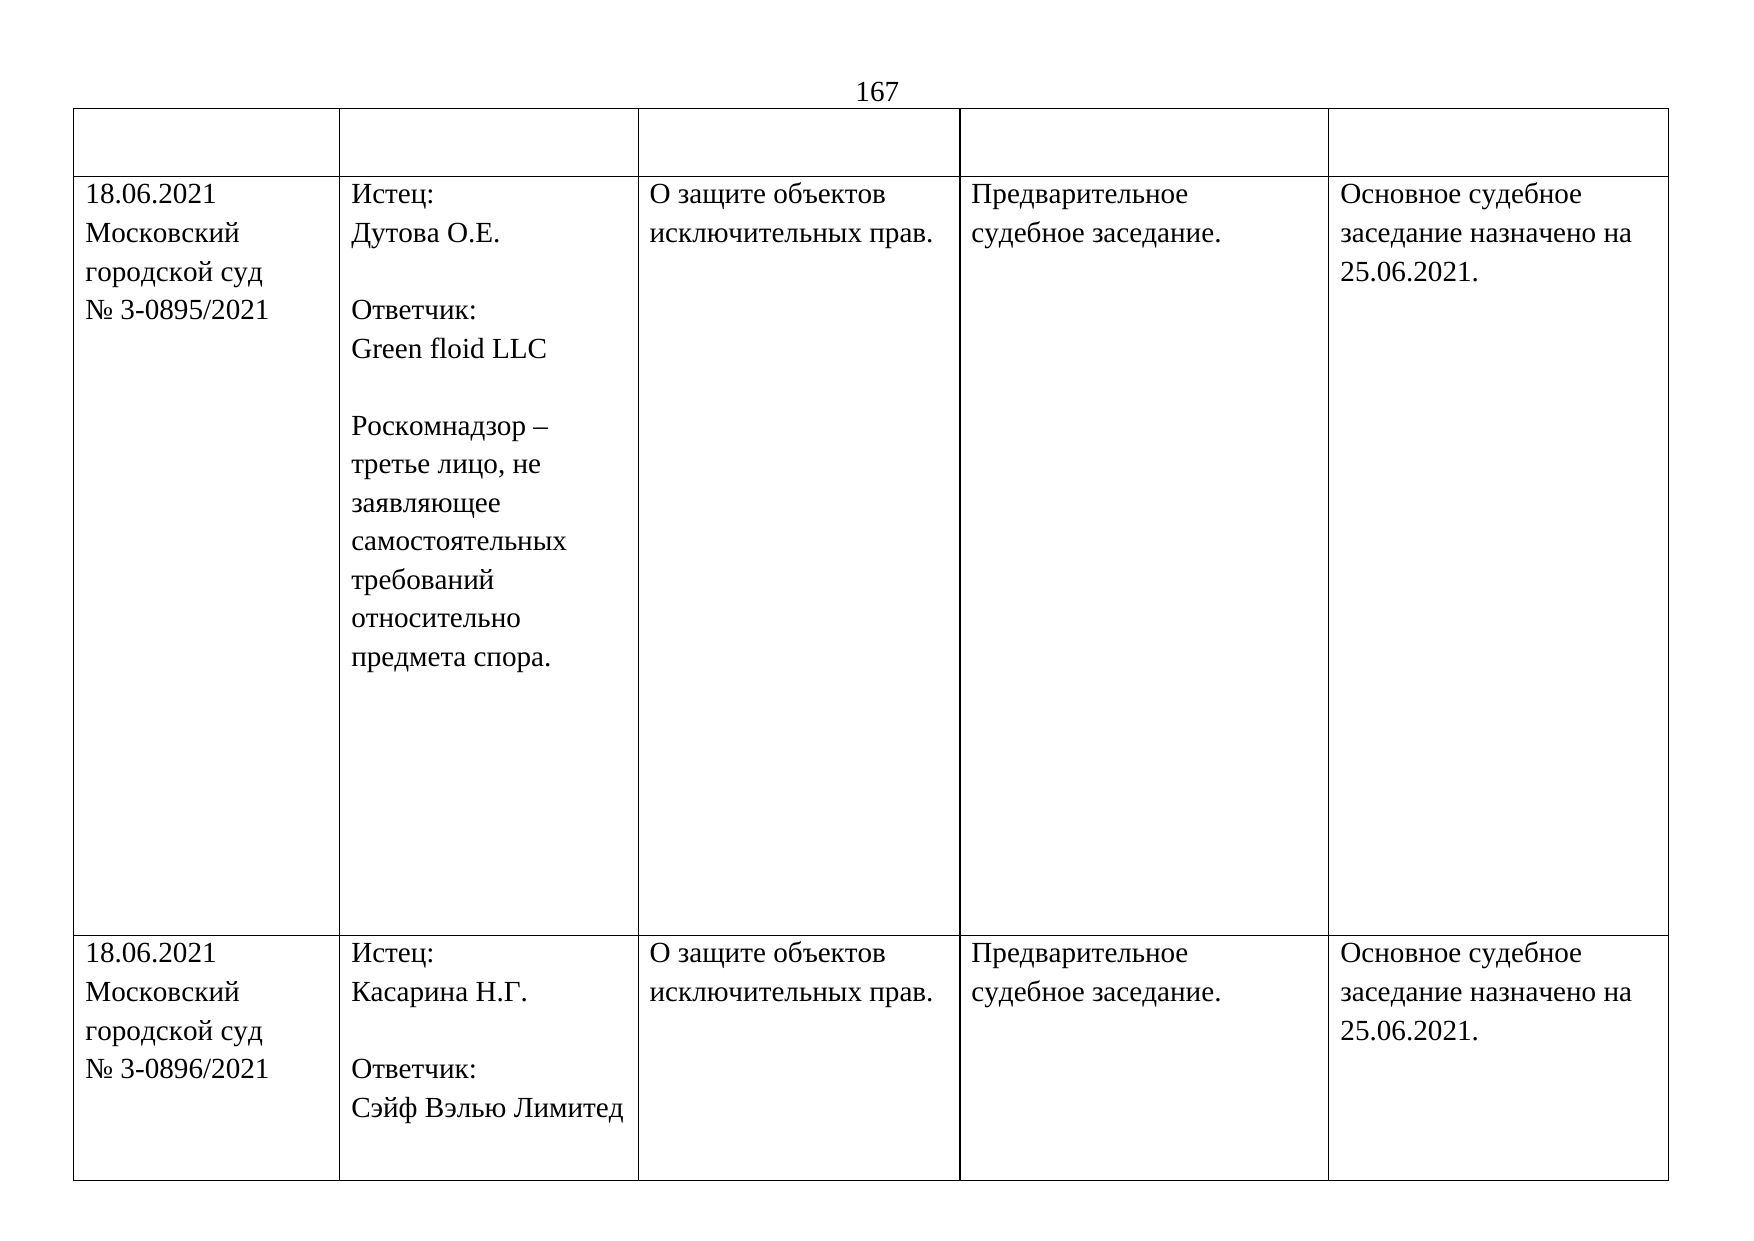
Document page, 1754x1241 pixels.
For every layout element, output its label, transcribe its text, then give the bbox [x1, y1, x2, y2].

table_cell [1329, 109, 1668, 176]
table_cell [961, 936, 1328, 1180]
table_cell Основное судебное заседание назначено на 25.06.2021. [1329, 177, 1668, 934]
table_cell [74, 936, 339, 1180]
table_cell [961, 109, 1328, 176]
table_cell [639, 936, 959, 1180]
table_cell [1329, 936, 1668, 1180]
table_cell Предварительное судебное заседание. [961, 177, 1328, 934]
table_cell О защите объектов исключительных прав. [639, 177, 959, 934]
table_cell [74, 109, 339, 176]
table_cell 18.06.2021 Московский городской суд № 3-0895/2021 [74, 177, 339, 934]
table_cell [340, 109, 638, 176]
table_cell Истец: Дутова О.Е. Ответчик: Green floid LLC Роскомнадзор – третье лицо, не заявляющее самостоятельных требований относительно предмета спора. [340, 177, 638, 934]
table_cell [639, 109, 959, 176]
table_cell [340, 936, 638, 1180]
